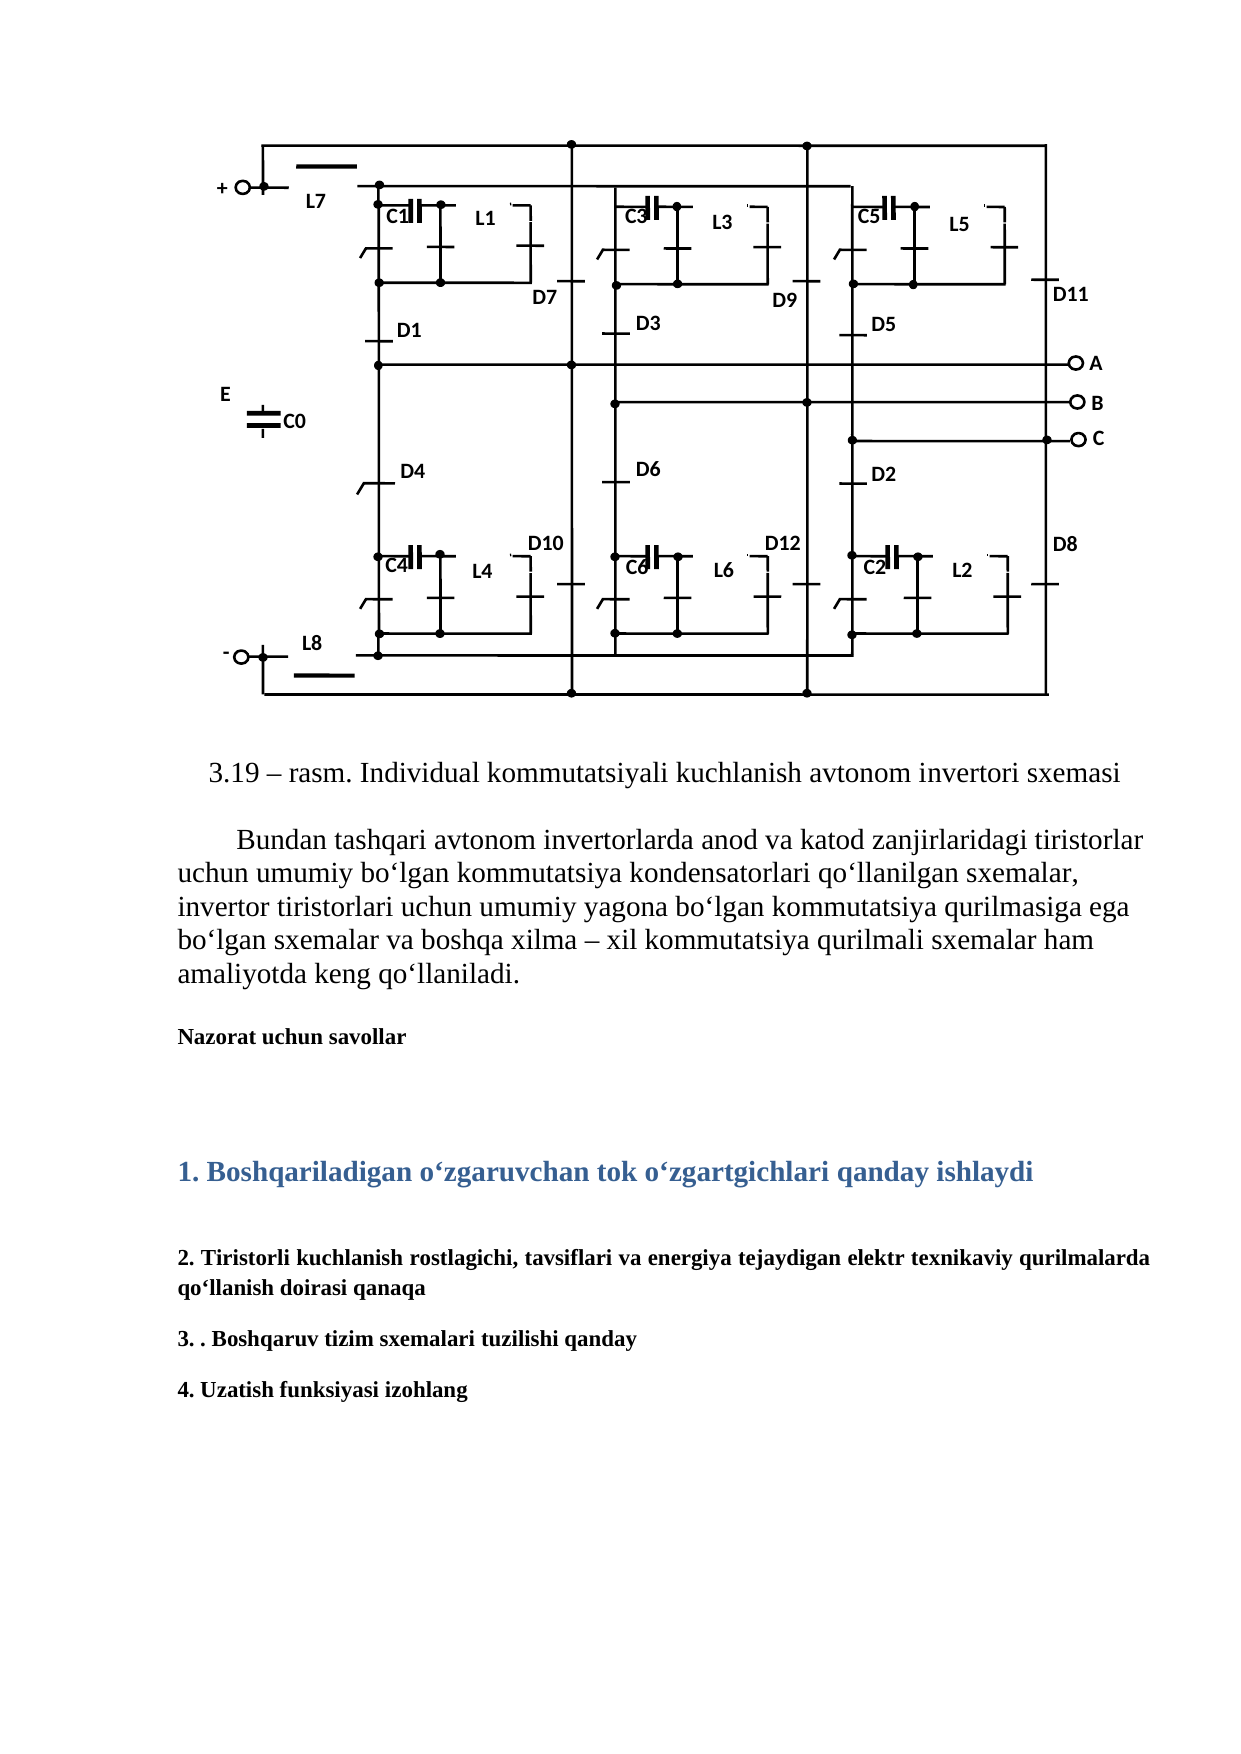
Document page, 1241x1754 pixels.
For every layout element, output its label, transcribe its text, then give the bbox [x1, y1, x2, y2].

text 4. Uzatish funksiyasi izohlang [177, 1376, 1152, 1403]
text 3.19 – rasm. Individual kommutatsiyali kuchlanish avtonom invertori sxemasi [177, 755, 1152, 788]
text Bundan tashqari avtonom invertorlarda anod va katod zanjirlaridagi tiristorlar uchun umumiy bo‘lgan kommutatsiya kondensatorlari qo‘llanilgan sxemalar, invertor tiristorlari uchun umumiy yagona bo‘lgan kommutatsiya qurilmasiga ega bo‘lgan sxemalar va boshqa xilma – xil kommutatsiya qurilmali sxemalar ham amaliyotda keng qo‘llaniladi. [177, 822, 1152, 989]
text 3. . Boshqaruv tizim sxemalari tuzilishi qanday [177, 1325, 1152, 1352]
text 2. Tiristorli kuchlanish rostlagichi, tavsiflari va energiya tejaydigan elektr texnikaviy qurilmalarda qo‘llanish doirasi qanaqa [177, 1244, 1152, 1301]
text Nazorat uchun savollar [177, 1023, 1152, 1049]
subtitle 1. Boshqariladigan o‘zgaruvchan tok o‘zgartgichlari qanday ishlaydi [177, 1154, 1152, 1188]
